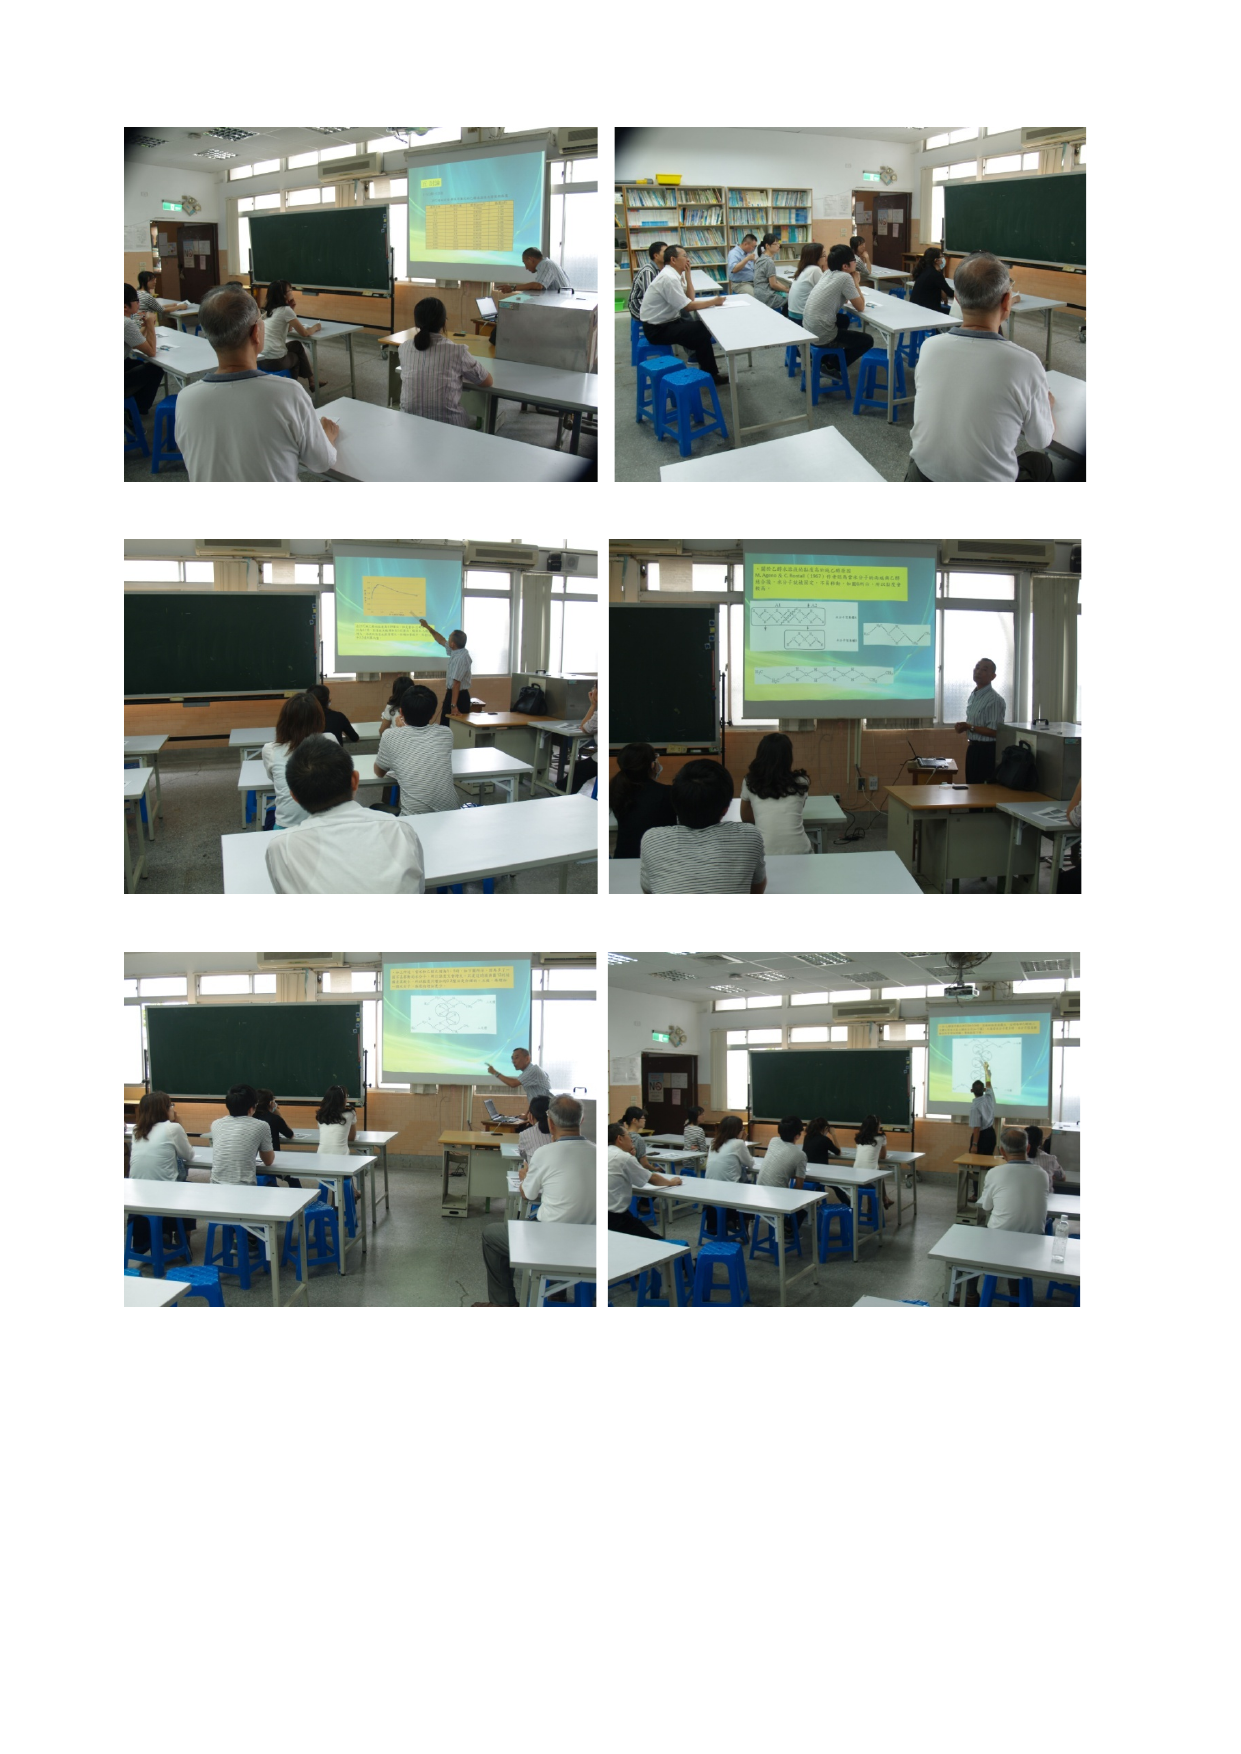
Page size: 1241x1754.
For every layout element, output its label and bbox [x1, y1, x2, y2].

picture [608, 539, 1082, 894]
picture [124, 952, 597, 1307]
picture [607, 952, 1081, 1307]
picture [124, 127, 598, 482]
picture [124, 539, 598, 894]
picture [614, 127, 1087, 482]
